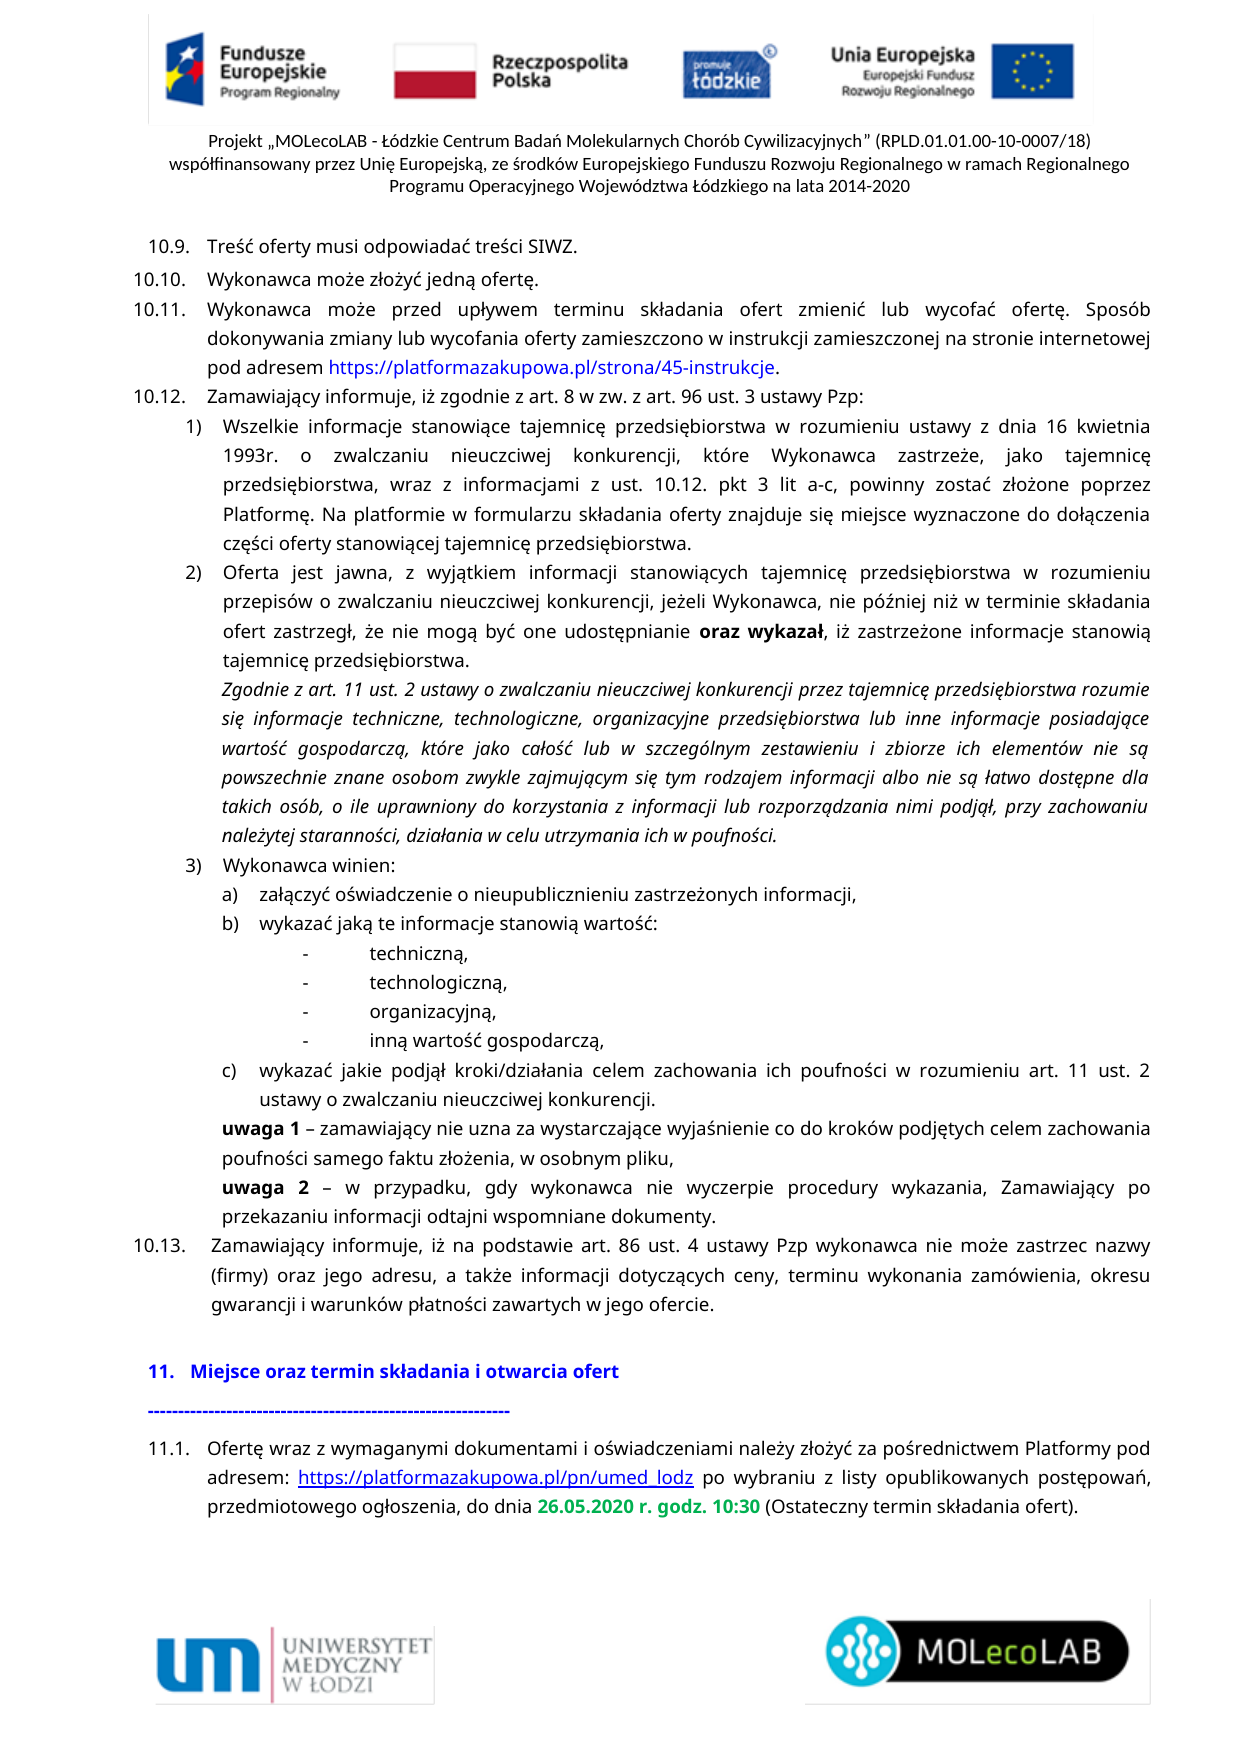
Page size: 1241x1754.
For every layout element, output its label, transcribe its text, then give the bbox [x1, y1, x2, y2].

list Zamawiający informuje, iż na podstawie art. 86 ust. 4 ustawy Pzp wykonawca nie może zastrzec nazwy (firmy) oraz jego adresu, a także informacji dotyczących ceny, terminu wykonania zamówienia, okresu gwarancji i warunków płatności zawartych w jego ofercie. [133, 1233, 1152, 1317]
list Treść oferty musi odpowiadać treści SIWZ. [148, 234, 1152, 259]
list Wykonawca winien: [185, 852, 1152, 878]
text uwaga 2 – w przypadku, gdy wykonawca nie wyczerpie procedury wykazania, Zamawiający po przekazaniu informacji odtajni wspomniane dokumenty. [222, 1174, 1152, 1229]
list technologiczną, [295, 969, 1152, 995]
list Wykonawca może przed upływem terminu składania ofert zmienić lub wycofać ofertę. Sposób dokonywania zmiany lub wycofania oferty zamieszczono w instrukcji zamieszczonej na stronie internetowej pod adresem https://platformazakupowa.pl/strona/45-instrukcje. [133, 296, 1152, 380]
list Zamawiający informuje, iż zgodnie z art. 8 w zw. z art. 96 ust. 3 ustawy Pzp: [133, 384, 1152, 409]
list inną wartość gospodarczą, [295, 1028, 1152, 1053]
text ------------------------------------------------------------ [148, 1397, 1152, 1422]
list Ofertę wraz z wymaganymi dokumentami i oświadczeniami należy złożyć za pośrednictwem Platformy pod adresem: https://platformazakupowa.pl/pn/umed_lodz po wybraniu z listy opublikowanych postępowań, przedmiotowego ogłoszenia, do dnia 26.05.2020 r. godz. 10:30 (Ostateczny termin składania ofert). [148, 1435, 1152, 1519]
list organizacyjną, [295, 998, 1152, 1024]
list Wykonawca może złożyć jedną ofertę. [133, 263, 1152, 292]
text Zgodnie z art. 11 ust. 2 ustawy o zwalczaniu nieuczciwej konkurencji przez tajemnicę przedsiębiorstwa rozumie się informacje techniczne, technologiczne, organizacyjne przedsiębiorstwa lub inne informacje posiadające wartość gospodarczą, które jako całość lub w szczególnym zestawieniu i zbiorze ich elementów nie są powszechnie znane osobom zwykle zajmującym się tym rodzajem informacji albo nie są łatwo dostępne dla takich osób, o ile uprawniony do korzystania z informacji lub rozporządzania nimi podjął, przy zachowaniu należytej staranności, działania w celu utrzymania ich w poufności. [222, 676, 1152, 848]
list załączyć oświadczenie o nieupublicznieniu zastrzeżonych informacji, [222, 881, 1152, 907]
list wykazać jakie podjął kroki/działania celem zachowania ich poufności w rozumieniu art. 11 ust. 2 ustawy o zwalczaniu nieuczciwej konkurencji. [222, 1057, 1152, 1112]
picture [805, 1599, 1152, 1706]
list Wszelkie informacje stanowiące tajemnicę przedsiębiorstwa w rozumieniu ustawy z dnia 16 kwietnia 1993r. o zwalczaniu nieuczciwej konkurencji, które Wykonawca zastrzeże, jako tajemnicę przedsiębiorstwa, wraz z informacjami z ust. 10.12. pkt 3 lit a-c, powinny zostać złożone poprzez Platformę. Na platformie w formularzu składania oferty znajduje się miejsce wyznaczone do dołączenia części oferty stanowiącej tajemnicę przedsiębiorstwa. [185, 413, 1152, 556]
list wykazać jaką te informacje stanowią wartość: [222, 911, 1152, 936]
picture [155, 1626, 436, 1706]
list techniczną, [295, 940, 1152, 965]
list Miejsce oraz termin składania i otwarcia ofert [148, 1359, 1152, 1384]
text uwaga 1 – zamawiający nie uzna za wystarczające wyjaśnienie co do kroków podjętych celem zachowania poufności samego faktu złożenia, w osobnym pliku, [222, 1116, 1152, 1170]
picture [147, 14, 1095, 129]
list Oferta jest jawna, z wyjątkiem informacji stanowiących tajemnicę przedsiębiorstwa w rozumieniu przepisów o zwalczaniu nieuczciwej konkurencji, jeżeli Wykonawca, nie później niż w terminie składania ofert zastrzegł, że nie mogą być one udostępnianie oraz wykazał, iż zastrzeżone informacje stanowią tajemnicę przedsiębiorstwa. [185, 559, 1152, 673]
